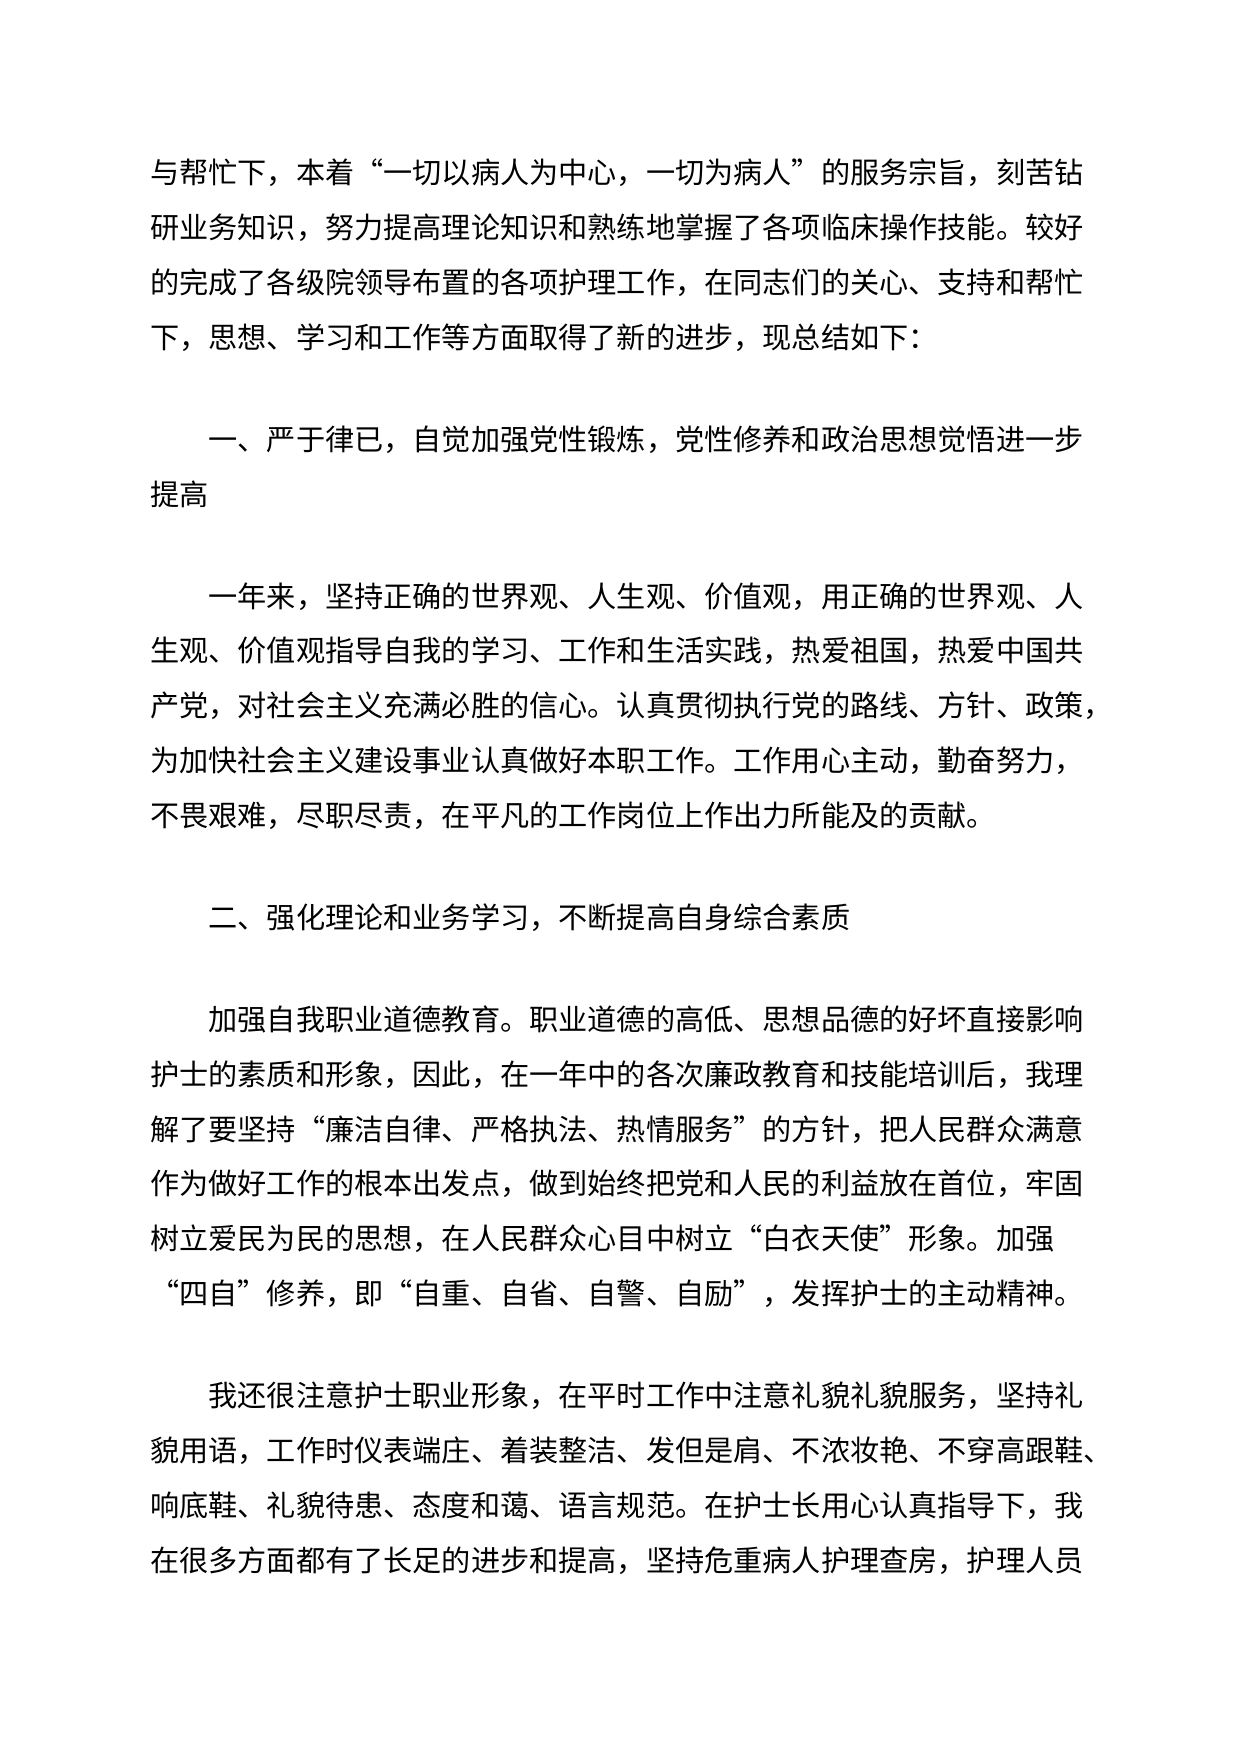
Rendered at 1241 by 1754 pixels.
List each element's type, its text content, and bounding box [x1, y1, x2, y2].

text 一年来，坚持正确的世界观、人生观、价值观，用正确的世界观、人生观、价值观指导自我的学习、工作和生活实践，热爱祖国，热爱中国共产党，对社会主义充满必胜的信心。认真贯彻执行党的路线、方针、政策，为加快社会主义建设事业认真做好本职工作。工作用心主动，勤奋努力，不畏艰难，尽职尽责，在平凡的工作岗位上作出力所能及的贡献。 [150, 573, 1090, 835]
text 一、严于律已，自觉加强党性锻炼，党性修养和政治思想觉悟进一步提高 [150, 416, 1090, 514]
text 二、强化理论和业务学习，不断提高自身综合素质 [150, 894, 1090, 937]
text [150, 150, 1090, 357]
text 加强自我职业道德教育。职业道德的高低、思想品德的好坏直接影响护士的素质和形象，因此，在一年中的各次廉政教育和技能培训后，我理解了要坚持“廉洁自律、严格执法、热情服务”的方针，把人民群众满意作为做好工作的根本出发点，做到始终把党和人民的利益放在首位，牢固树立爱民为民的思想，在人民群众心目中树立“白衣天使”形象。加强“四自”修养，即“自重、自省、自警、自励”，发挥护士的主动精神。 [150, 996, 1090, 1313]
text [150, 1372, 1090, 1579]
